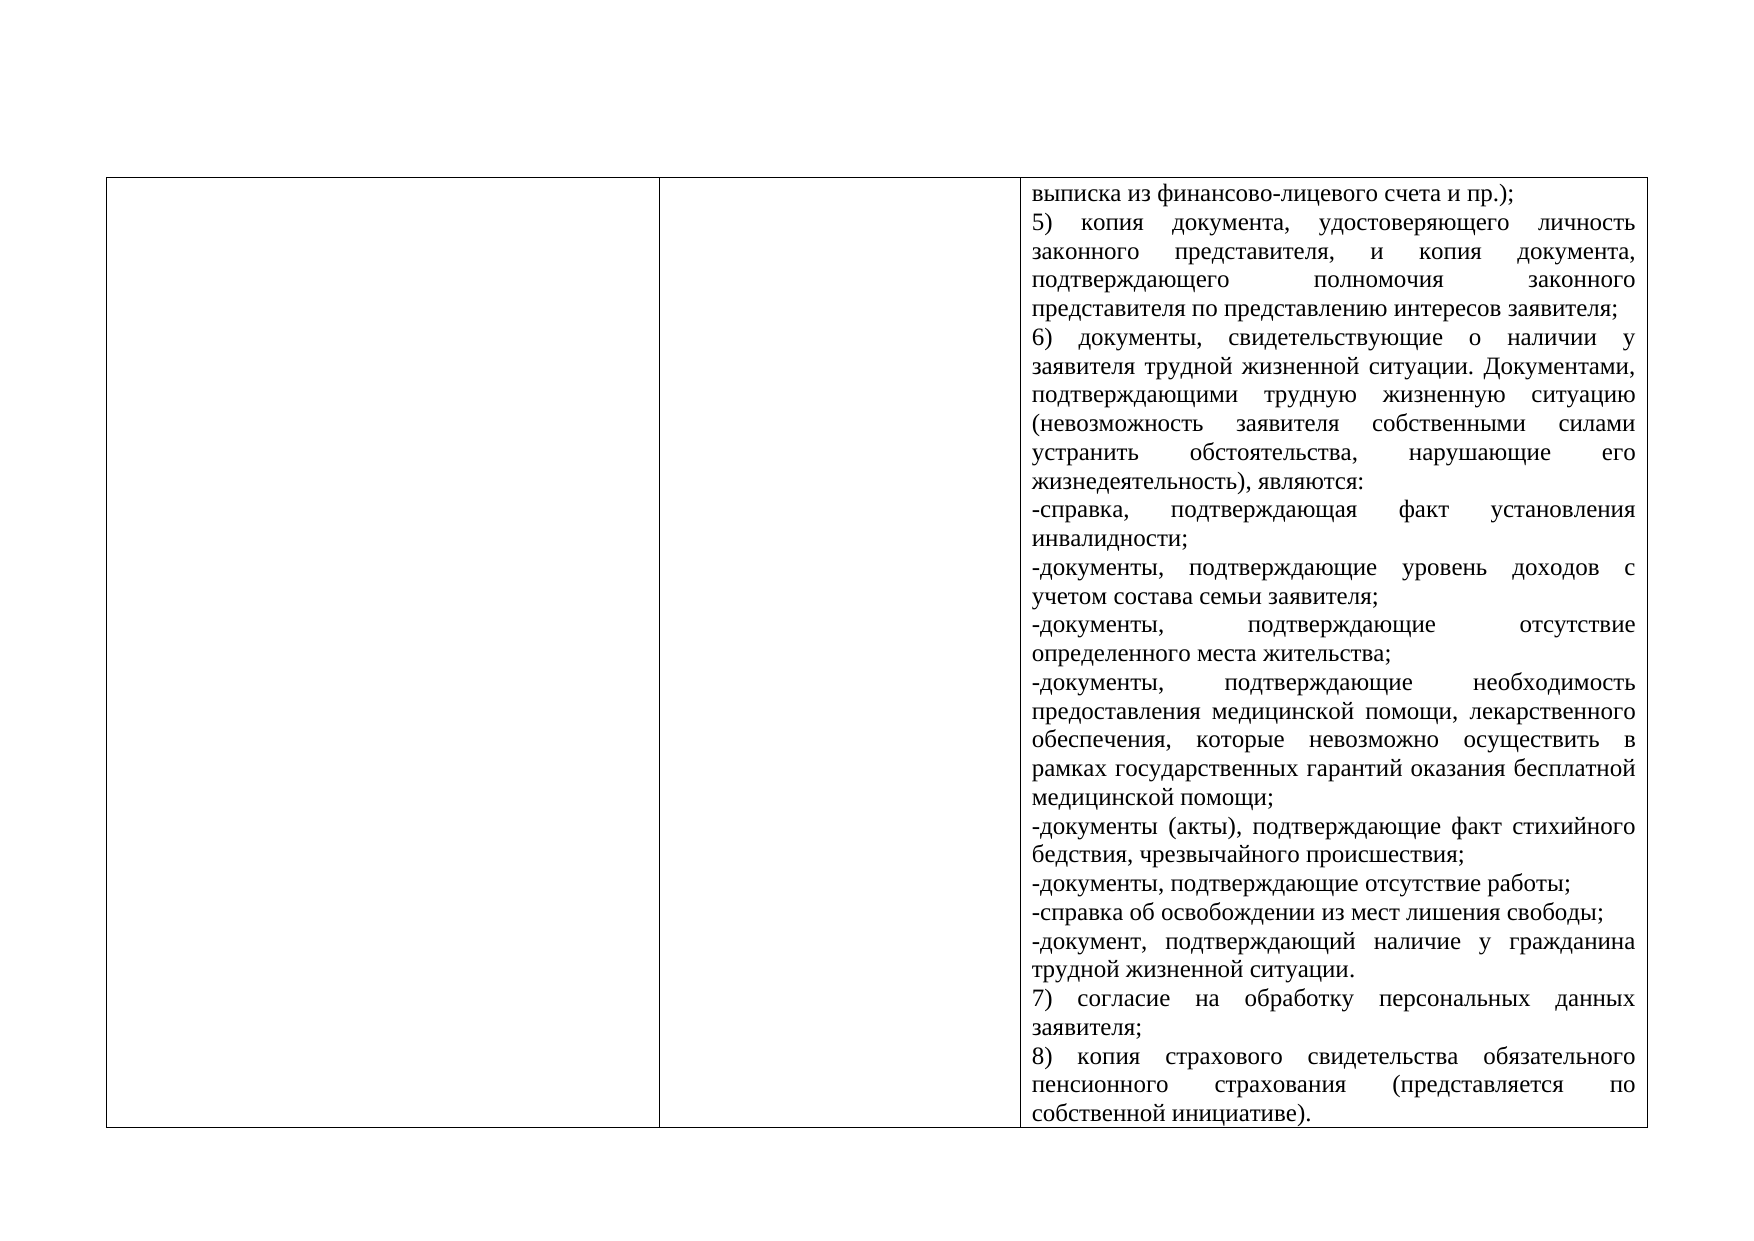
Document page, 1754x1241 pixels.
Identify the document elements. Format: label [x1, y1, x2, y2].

table_cell [660, 178, 1020, 1127]
table_cell [107, 178, 659, 1127]
table_cell [1021, 178, 1647, 1127]
